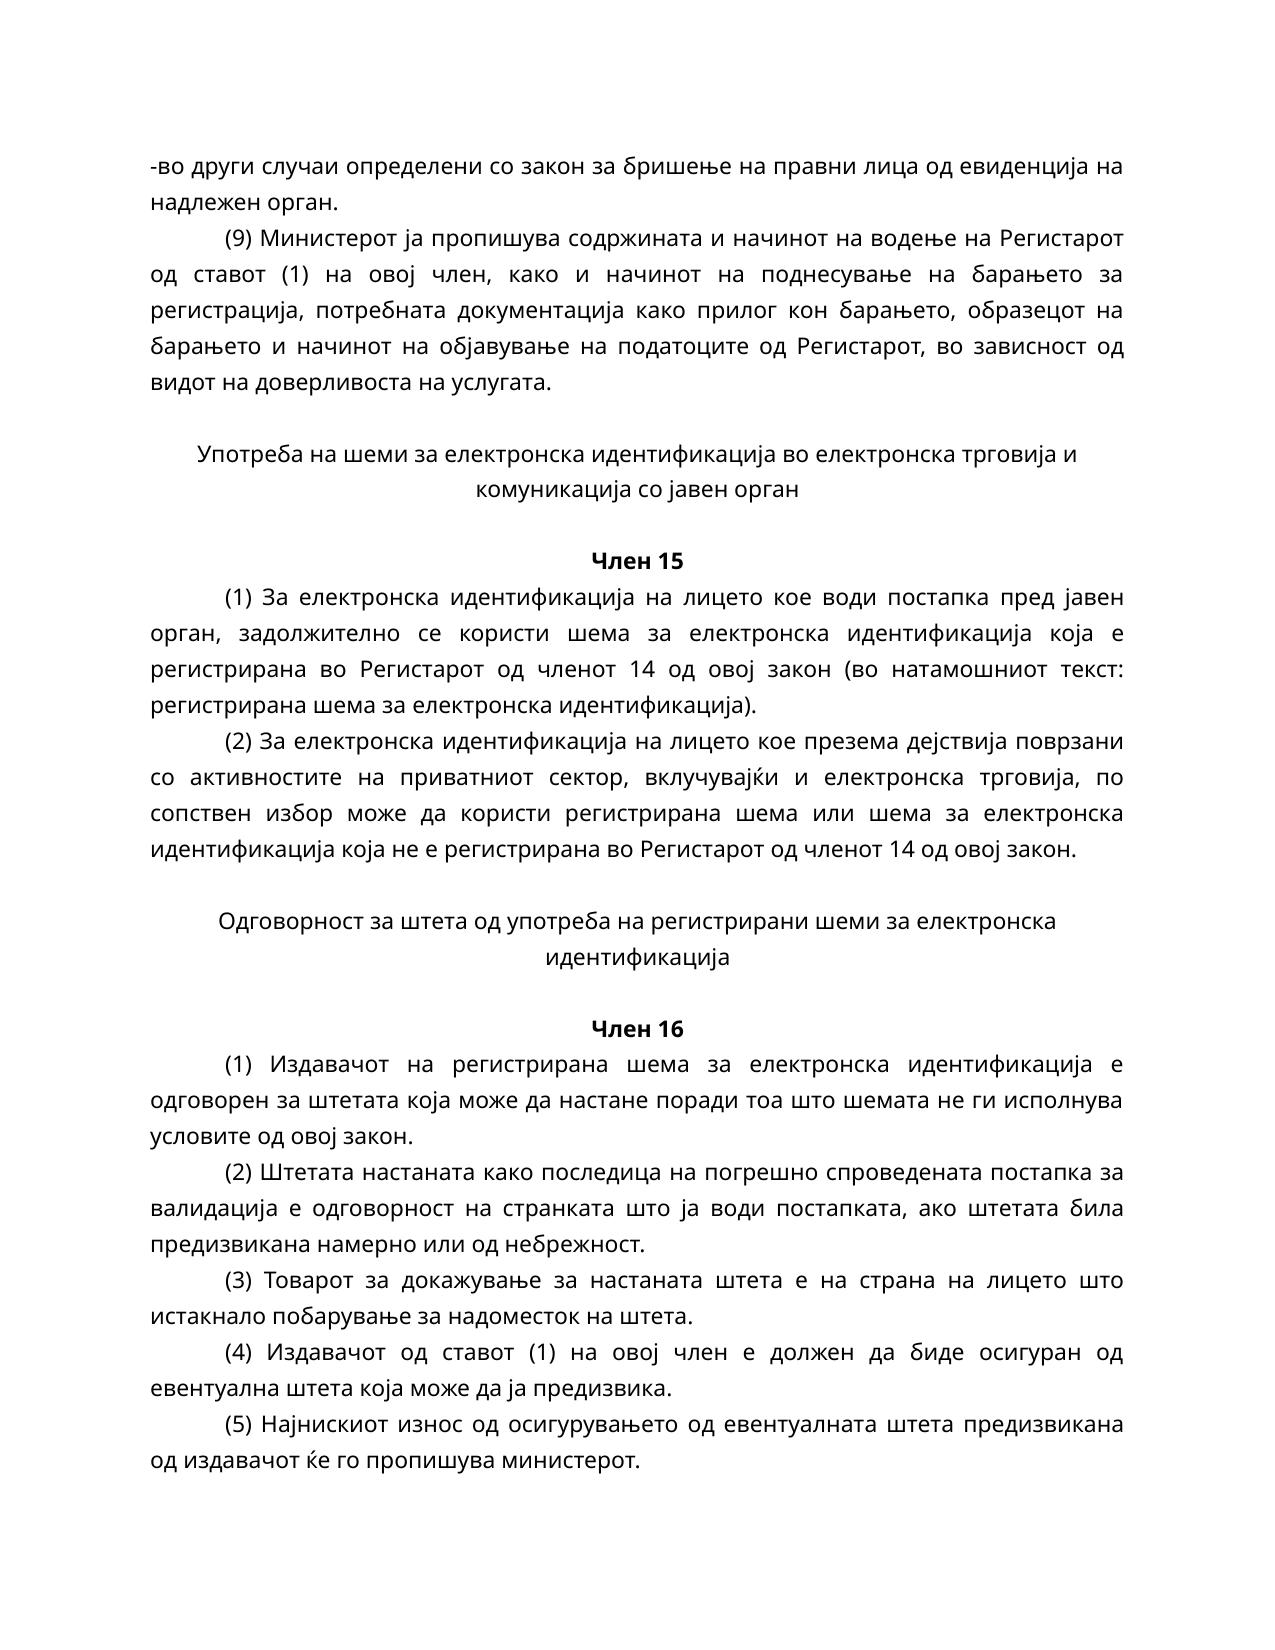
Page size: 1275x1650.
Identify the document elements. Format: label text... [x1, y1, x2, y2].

text (2) За електронска идентификација на лицето кое презема дејствија поврзани со активностите на приватниот сектор, вклучувајќи и електронска трговија, по сопствен избор може да користи регистрирана шема или шема за електронска идентификација која не е регистрирана во Регистарот од членот 14 од овој закон. [150, 725, 1125, 864]
text Одговорност за штета од употреба на регистрирани шеми за електронска идентификација [150, 905, 1125, 972]
text (1) Издавачот на регистрирана шема за електронска идентификација е одговорен за штетата која може да настане поради тоа што шемата не ги исполнува условите од овој закон. [150, 1048, 1125, 1152]
text (3) Товарот за докажување за настаната штета е на страна на лицето што истакнало побарување за надоместок на штета. [150, 1264, 1125, 1331]
text Член 15 [150, 545, 1125, 577]
text Употреба на шеми за електронска идентификација во електронска трговија и комуникација со јавен орган [150, 437, 1125, 505]
text (2) Штетата настаната како последица на погрешно спроведената постапка за валидација е одговорност на странката што ја води постапката, ако штетата била предизвикана намерно или од небрежност. [150, 1156, 1125, 1259]
text (9) Министерот ја пропишува содржината и начинот на водење на Регистарот од ставот (1) на овој член, како и начинот на поднесување на барањето за регистрација, потребната документација како прилог кон барањето, образецот на барањето и начинот на објавување на податоците од Регистарот, во зависност од видот на доверливоста на услугата. [150, 222, 1125, 397]
text Член 16 [150, 1012, 1125, 1044]
text (1) За електронска идентификација на лицето кое води постапка пред јавен орган, задолжително се користи шема за електронска идентификација која е регистрирана во Регистарот од членот 14 од овој закон (во натамошниот текст: регистрирана шема за електронска идентификација). [150, 581, 1125, 720]
text (5) Најнискиот износ од осигурувањето од евентуалната штета предизвикана од издавачот ќе го пропишува министерот. [150, 1408, 1125, 1475]
text (4) Издавачот од ставот (1) на овој член е должен да биде осигуран од евентуална штета која може да ја предизвика. [150, 1336, 1125, 1403]
text -во други случаи определени со закон за бришење на правни лица од евиденција на надлежен орган. [150, 150, 1125, 217]
